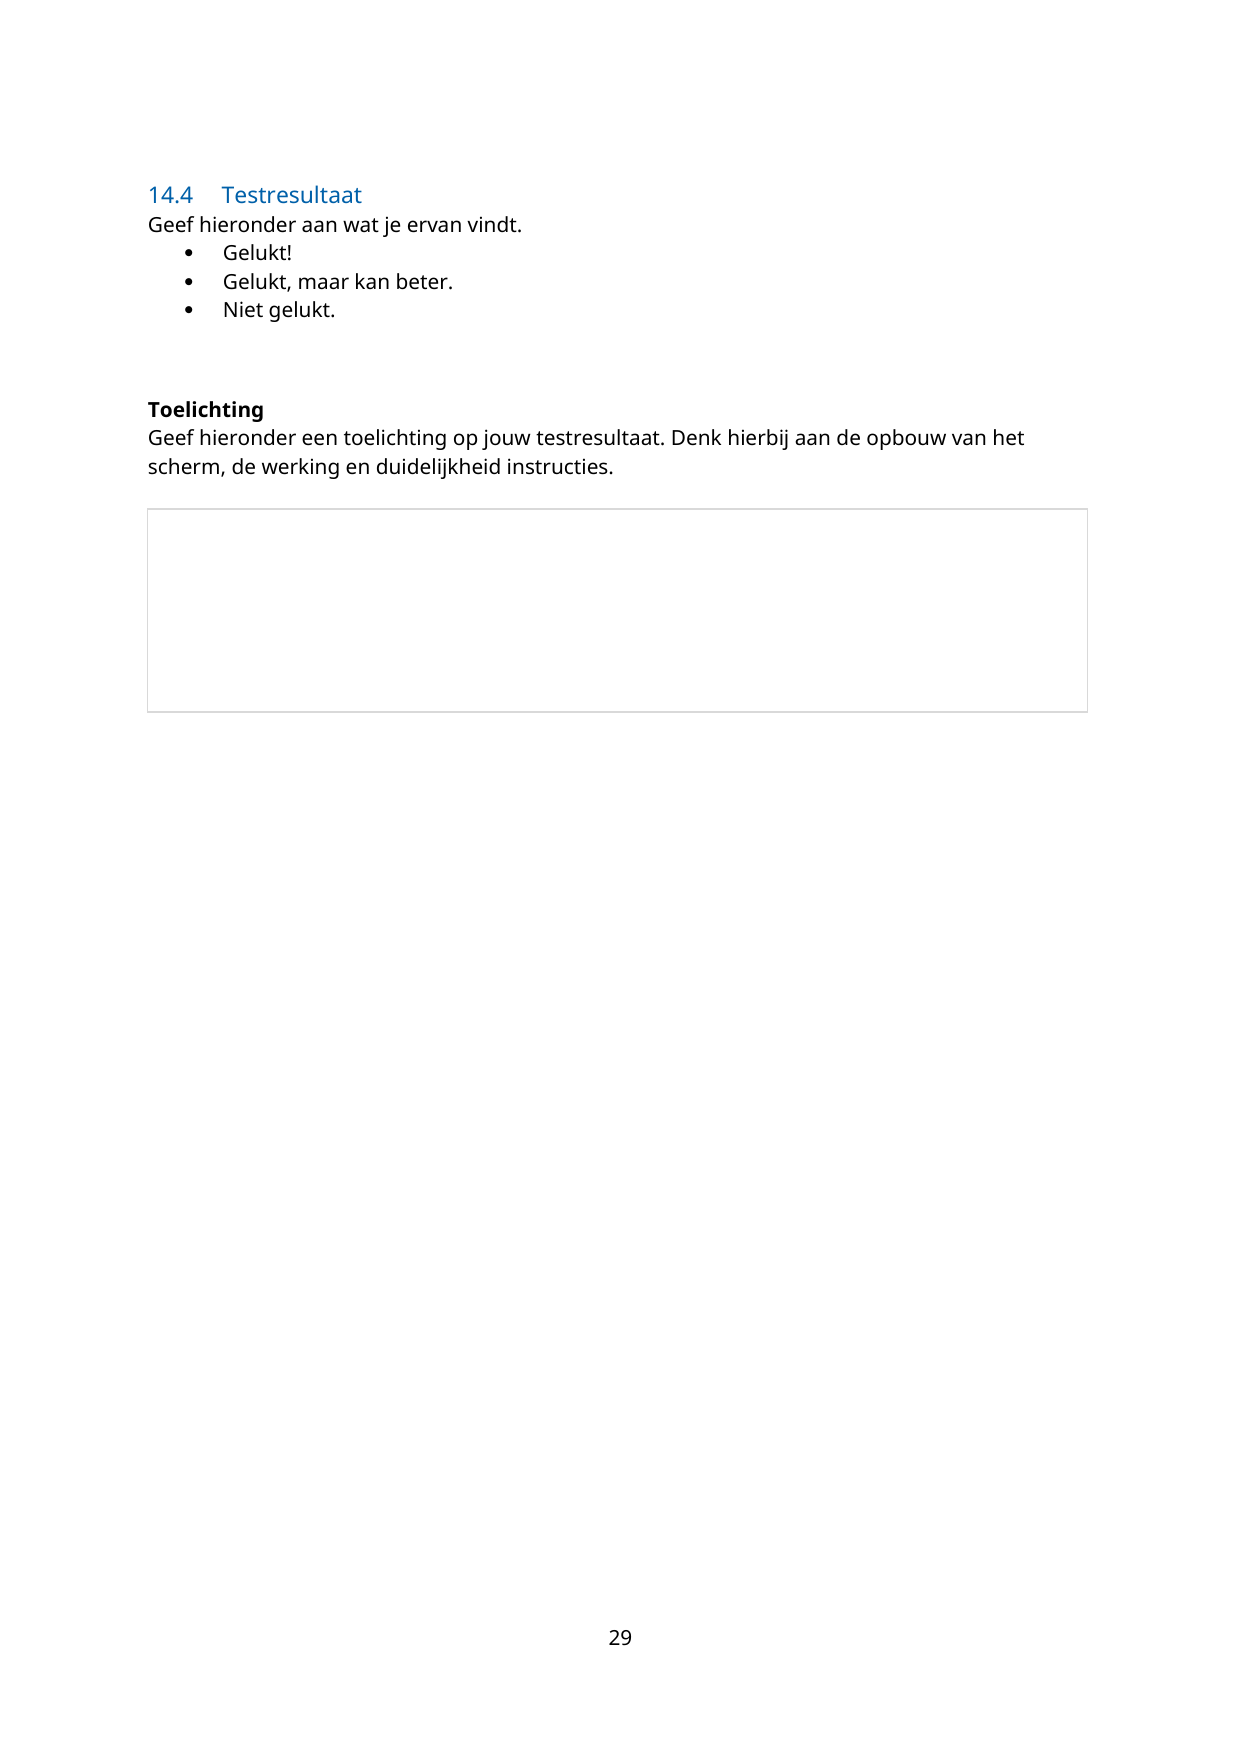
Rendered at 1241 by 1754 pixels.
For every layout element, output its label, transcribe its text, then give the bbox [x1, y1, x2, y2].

subtitle Testresultaat [148, 179, 1093, 210]
list Niet gelukt. [185, 295, 1093, 324]
text Geef hieronder een toelichting op jouw testresultaat. Denk hierbij aan de opbouw van het scherm, de werking en duidelijkheid instructies. [148, 423, 1093, 480]
text Toelichting [148, 395, 1093, 423]
list Gelukt, maar kan beter. [185, 267, 1093, 295]
list Gelukt! [185, 238, 1093, 267]
text Geef hieronder aan wat je ervan vindt. [148, 210, 1093, 238]
